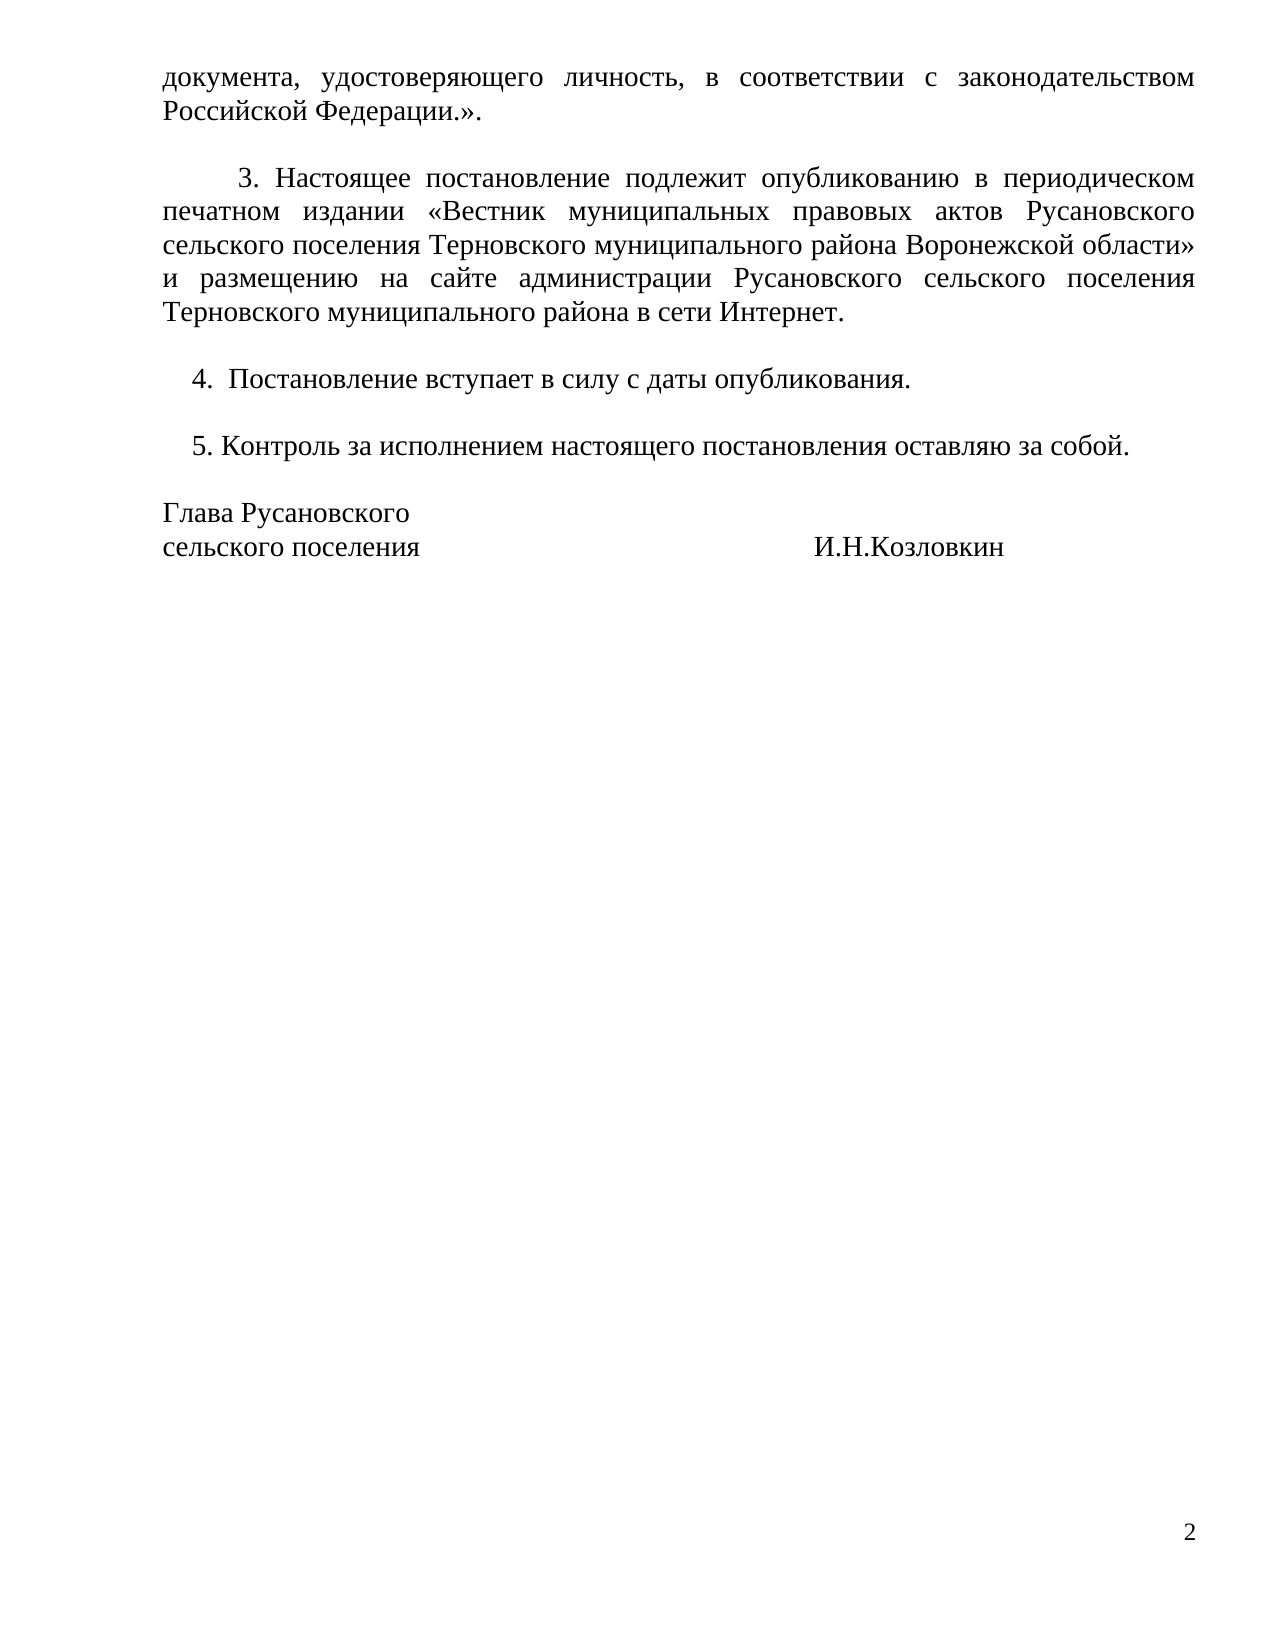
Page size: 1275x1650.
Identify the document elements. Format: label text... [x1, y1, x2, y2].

text 4. Постановление вступает в силу с даты опубликования. [162, 361, 1196, 394]
text 5. Контроль за исполнением настоящего постановления оставляю за собой. [162, 428, 1196, 462]
text 3. Настоящее постановление подлежит опубликованию в периодическом печатном издании «Вестник муниципальных правовых актов Русановского сельского поселения Терновского муниципального района Воронежской области» и размещению на сайте администрации Русановского сельского поселения Терновского муниципального района в сети Интернет. [162, 160, 1196, 327]
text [162, 59, 1196, 126]
text сельского поселения И.Н.Козловкин [162, 529, 1196, 562]
text Глава Русановского [162, 495, 1196, 529]
